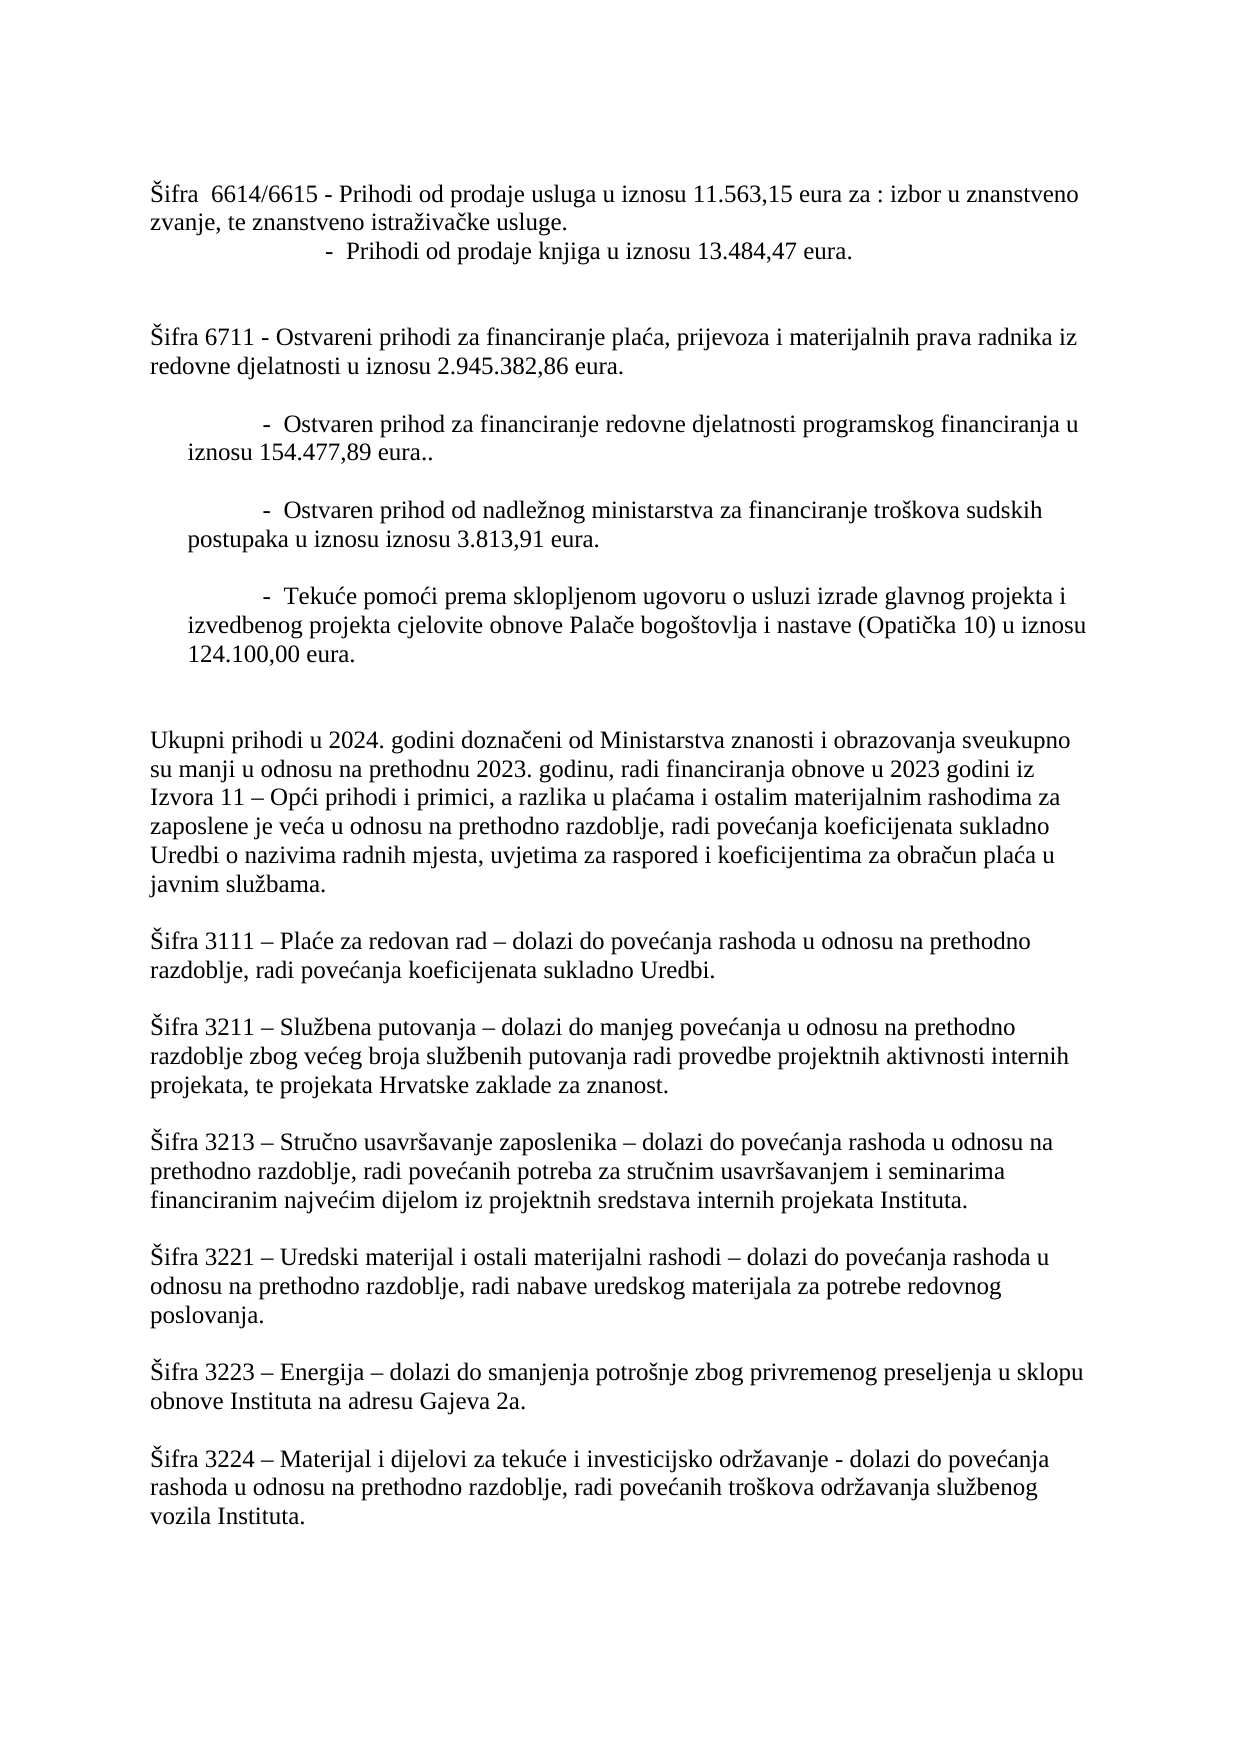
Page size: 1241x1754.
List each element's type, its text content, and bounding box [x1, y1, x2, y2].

text - Tekuće pomoći prema sklopljenom ugovoru o usluzi izrade glavnog projekta i izvedbenog projekta cjelovite obnove Palače bogoštovlja i nastave (Opatička 10) u iznosu 124.100,00 eura. [187, 581, 1090, 667]
text Šifra 3224 – Materijal i dijelovi za tekuće i investicijsko održavanje - dolazi do povećanja rashoda u odnosu na prethodno razdoblje, radi povećanih troškova održavanja službenog vozila Instituta. [150, 1444, 1090, 1530]
text Šifra 3223 – Energija – dolazi do smanjenja potrošnje zbog privremenog preseljenja u sklopu obnove Instituta na adresu Gajeva 2a. [150, 1357, 1090, 1415]
text Šifra 3111 – Plaće za redovan rad – dolazi do povećanja rashoda u odnosu na prethodno razdoblje, radi povećanja koeficijenata sukladno Uredbi. [150, 926, 1090, 984]
text Šifra 6614/6615 - Prihodi od prodaje usluga u iznosu 11.563,15 eura za : izbor u znanstveno zvanje, te znanstveno istraživačke usluge. [150, 179, 1090, 236]
text Šifra 3221 – Uredski materijal i ostali materijalni rashodi – dolazi do povećanja rashoda u odnosu na prethodno razdoblje, radi nabave uredskog materijala za potrebe redovnog poslovanja. [150, 1242, 1090, 1329]
text Šifra 3211 – Službena putovanja – dolazi do manjeg povećanja u odnosu na prethodno razdoblje zbog većeg broja službenih putovanja radi provedbe projektnih aktivnosti internih projekata, te projekata Hrvatske zaklade za znanost. [150, 1012, 1090, 1099]
text - Ostvaren prihod od nadležnog ministarstva za financiranje troškova sudskih postupaka u iznosu iznosu 3.813,91 eura. [187, 495, 1090, 552]
text - Ostvaren prihod za financiranje redovne djelatnosti programskog financiranja u iznosu 154.477,89 eura.. [187, 409, 1090, 466]
text Šifra 6711 - Ostvareni prihodi za financiranje plaća, prijevoza i materijalnih prava radnika iz redovne djelatnosti u iznosu 2.945.382,86 eura. [150, 322, 1090, 380]
text Ukupni prihodi u 2024. godini doznačeni od Ministarstva znanosti i obrazovanja sveukupno su manji u odnosu na prethodnu 2023. godinu, radi financiranja obnove u 2023 godini iz Izvora 11 – Opći prihodi i primici, a razlika u plaćama i ostalim materijalnim rashodima za zaposlene je veća u odnosu na prethodno razdoblje, radi povećanja koeficijenata sukladno Uredbi o nazivima radnih mjesta, uvjetima za raspored i koeficijentima za obračun plaća u javnim službama. [150, 725, 1090, 897]
text - Prihodi od prodaje knjiga u iznosu 13.484,47 eura. [150, 236, 1090, 265]
text Šifra 3213 – Stručno usavršavanje zaposlenika – dolazi do povećanja rashoda u odnosu na prethodno razdoblje, radi povećanih potreba za stručnim usavršavanjem i seminarima financiranim najvećim dijelom iz projektnih sredstava internih projekata Instituta. [150, 1127, 1090, 1214]
